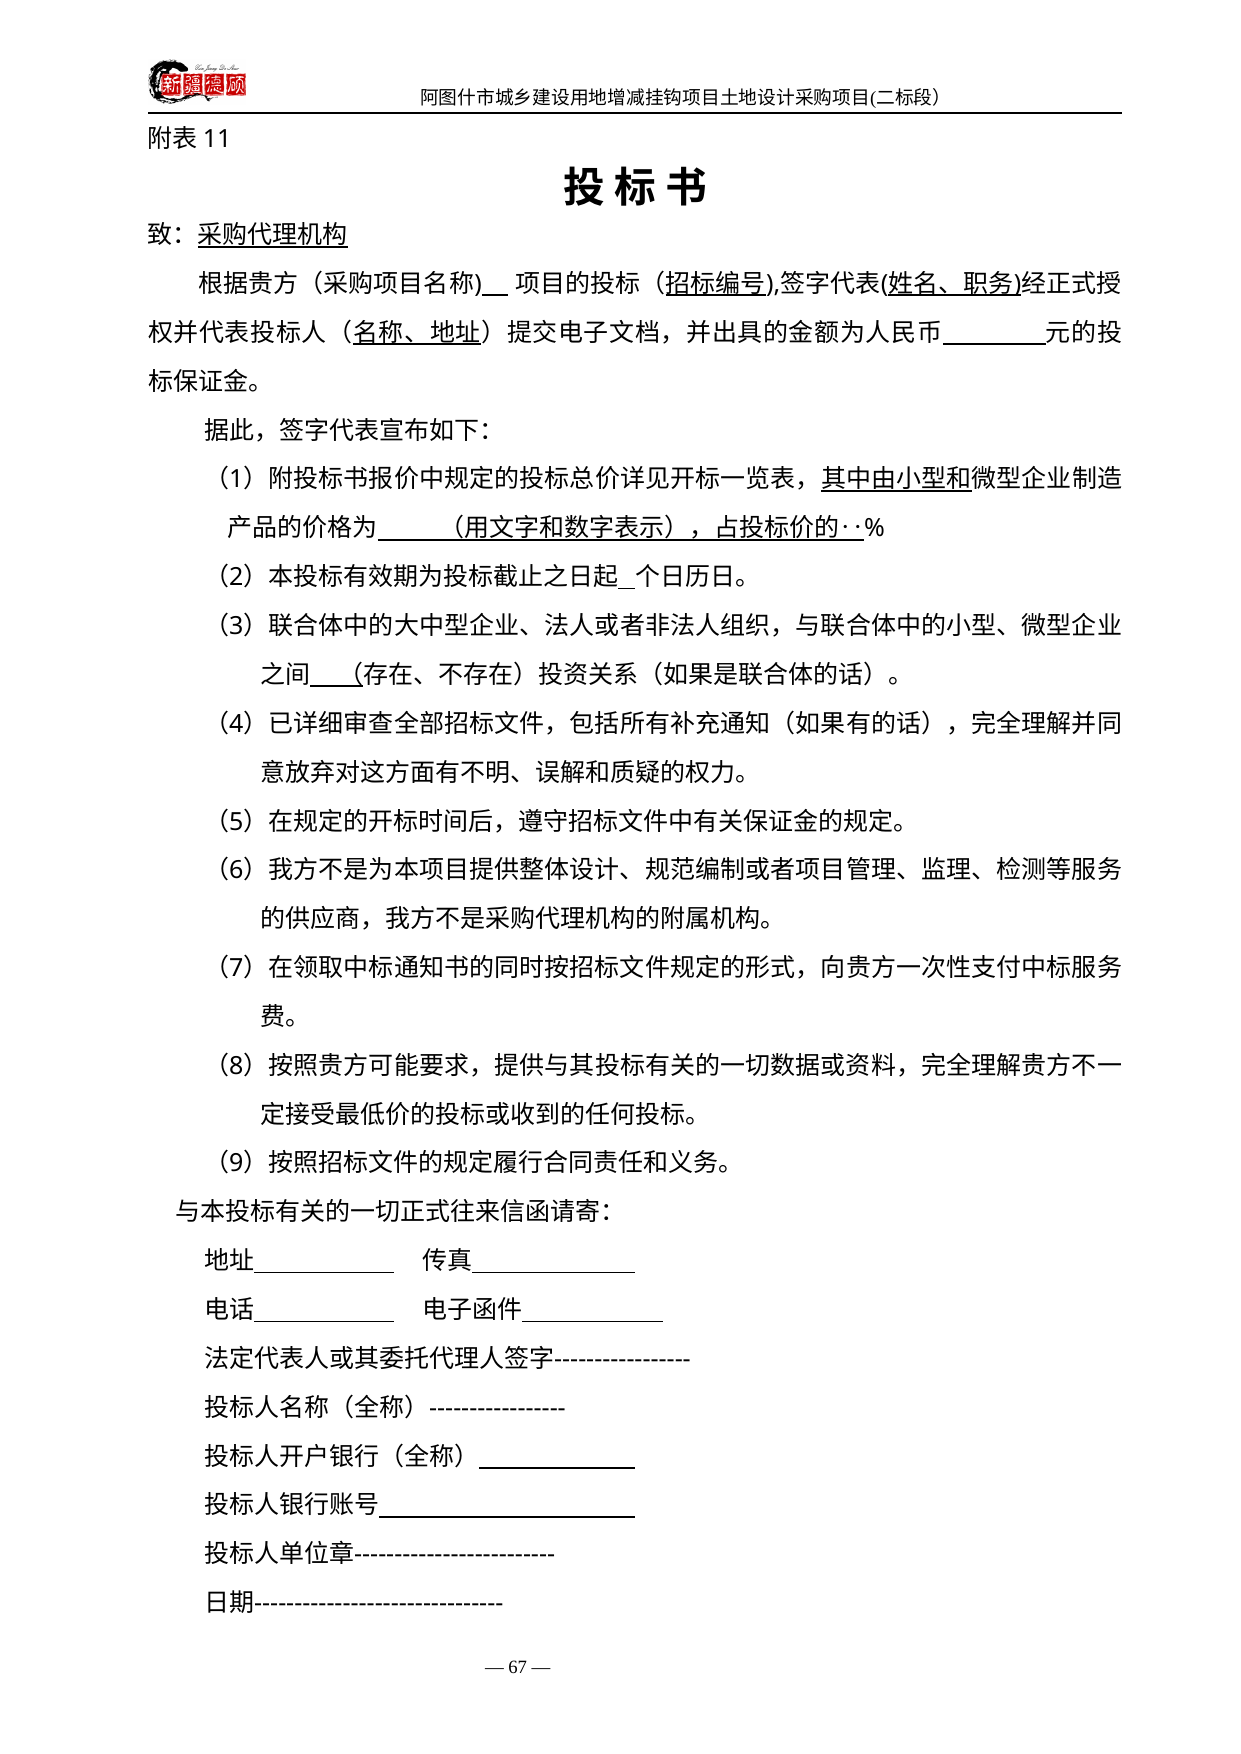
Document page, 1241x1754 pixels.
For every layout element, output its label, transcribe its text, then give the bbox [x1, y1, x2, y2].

text （1）附投标书报价中规定的投标总价详见开标一览表，其中由小型和微型企业制造产品的价格为 （用文字和数字表示），占投标价的‥% [204, 459, 1122, 544]
picture [147, 59, 247, 105]
text 附表11 [148, 118, 1122, 154]
text 投标人名称（全称）----------------- [204, 1387, 1122, 1423]
text （4）已详细审查全部招标文件，包括所有补充通知（如果有的话），完全理解并同意放弃对这方面有不明、误解和质疑的权力。 [204, 703, 1122, 788]
text 地址 传真 [204, 1241, 1122, 1277]
text 投标人银行账号 [204, 1485, 1122, 1521]
text （5）在规定的开标时间后，遵守招标文件中有关保证金的规定。 [204, 801, 1122, 837]
text （9）按照招标文件的规定履行合同责任和义务。 [204, 1143, 1122, 1179]
text （2）本投标有效期为投标截止之日起 个日历日。 [204, 557, 1122, 593]
text （8）按照贵方可能要求，提供与其投标有关的一切数据或资料，完全理解贵方不一定接受最低价的投标或收到的任何投标。 [204, 1045, 1122, 1130]
text 据此，签字代表宣布如下： [204, 410, 1122, 446]
text 根据贵方（采购项目名称) 项目的投标（招标编号),签字代表(姓名、职务)经正式授权并代表投标人（名称、地址）提交电子文档，并出具的金额为人民币 元的投标保证金。 [148, 263, 1122, 397]
text 电话 电子函件 [204, 1289, 1122, 1326]
text 投标人单位章------------------------- [204, 1534, 1122, 1570]
text 与本投标有关的一切正式往来信函请寄： [162, 1192, 1122, 1228]
text （6）我方不是为本项目提供整体设计、规范编制或者项目管理、监理、检测等服务的供应商，我方不是采购代理机构的附属机构。 [204, 850, 1122, 935]
text 投标人开户银行（全称） [204, 1436, 1122, 1472]
text （3）联合体中的大中型企业、法人或者非法人组织，与联合体中的小型、微型企业之间 （存在、不存在）投资关系（如果是联合体的话）。 [204, 606, 1122, 691]
text 法定代表人或其委托代理人签字----------------- [204, 1338, 1122, 1374]
text （7）在领取中标通知书的同时按招标文件规定的形式，向贵方一次性支付中标服务费。 [204, 947, 1122, 1033]
text 致：采购代理机构 [148, 215, 1122, 251]
text 投 标 书 [148, 154, 1122, 215]
text 日期------------------------------- [204, 1583, 1122, 1619]
